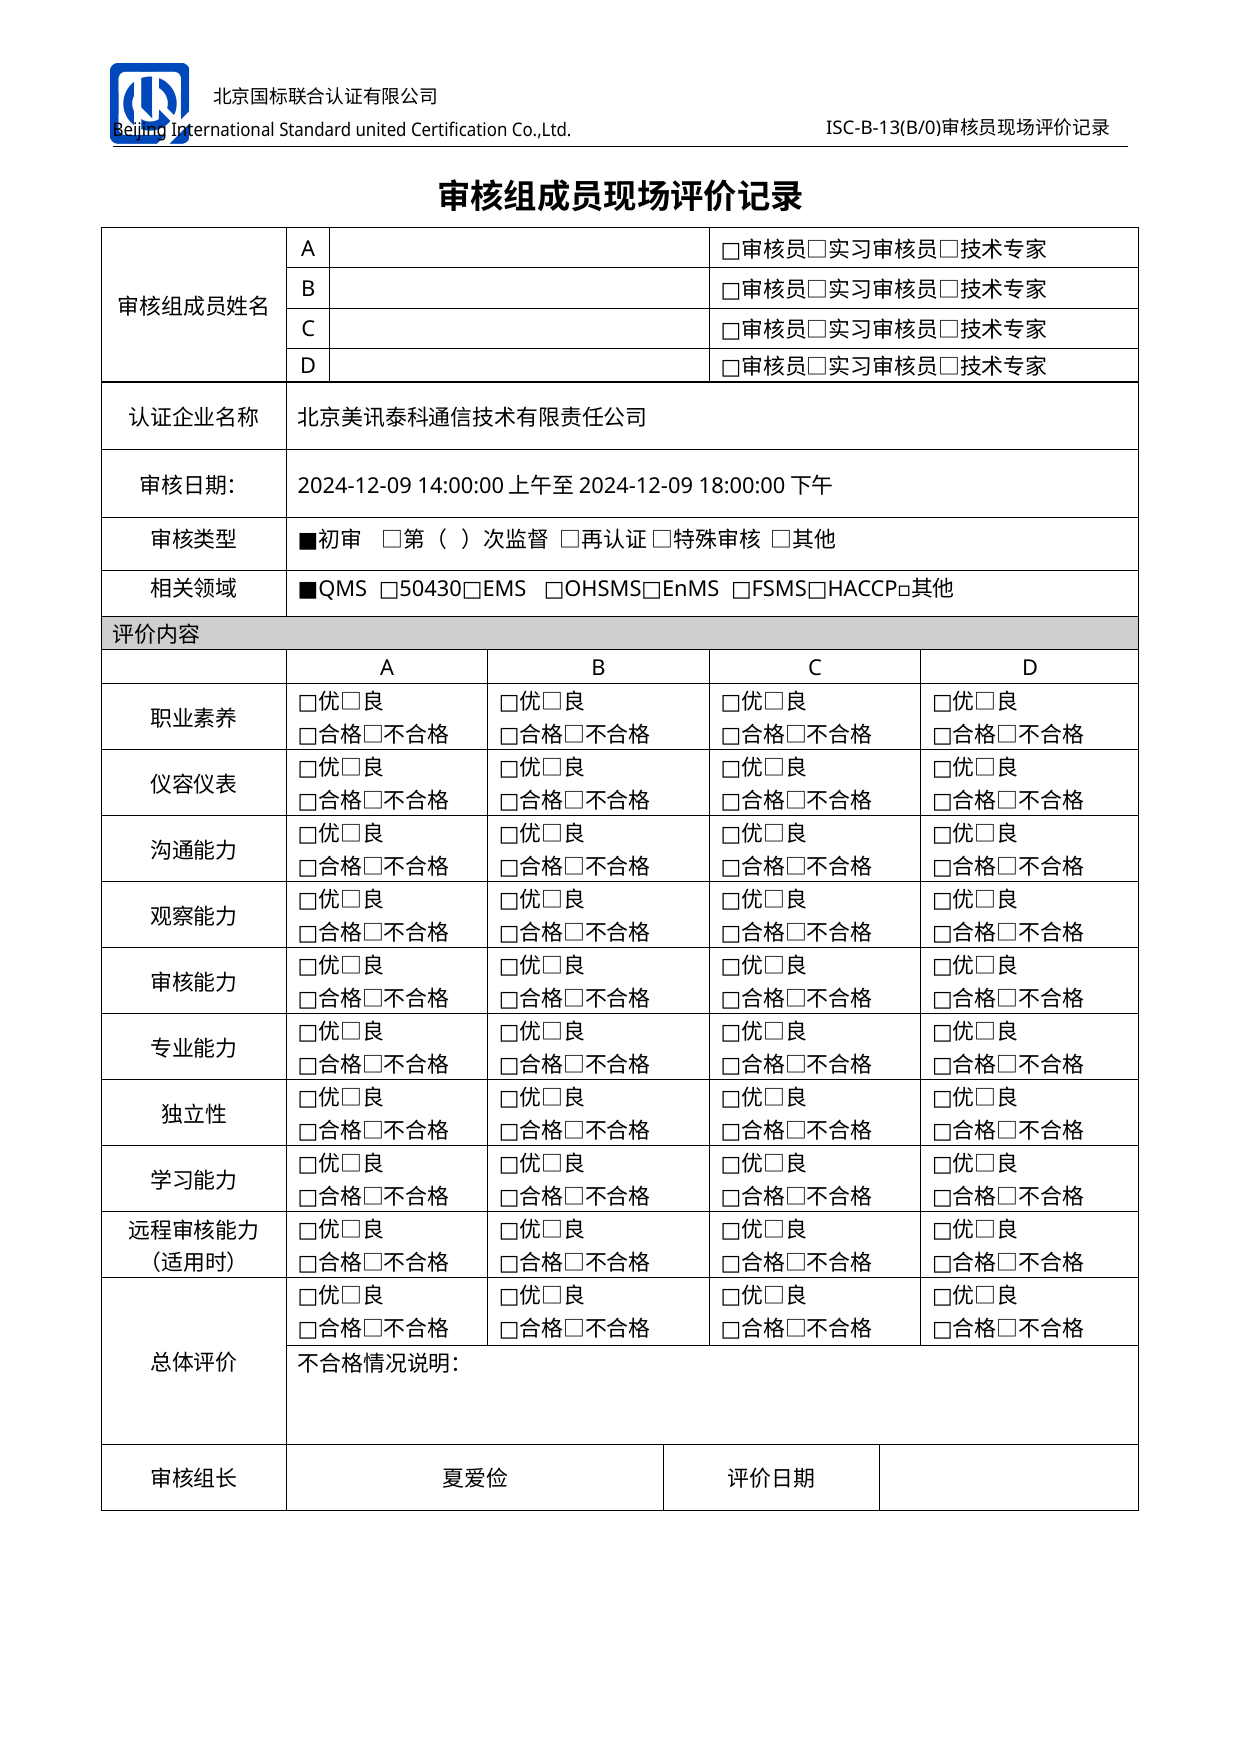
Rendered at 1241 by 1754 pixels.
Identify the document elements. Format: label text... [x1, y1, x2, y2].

table_cell □优□良 □合格□不合格 [710, 1278, 920, 1345]
table_cell □优□良 □合格□不合格 [488, 1212, 709, 1277]
table_cell ■QMS □50430□EMS □OHSMS□EnMS □FSMS□HACCP□其他 [287, 571, 1138, 616]
table_cell □优□良 □合格□不合格 [287, 1146, 487, 1211]
table_cell 不合格情况说明： [287, 1346, 1138, 1443]
table_cell [330, 349, 709, 381]
table_cell □优□良 □合格□不合格 [921, 948, 1138, 1013]
table_cell 评价日期 [664, 1445, 879, 1509]
table_cell [330, 309, 709, 348]
table_cell □优□良 □合格□不合格 [287, 882, 487, 947]
table_cell 认证企业名称 [102, 383, 286, 449]
table_cell □优□良 □合格□不合格 [287, 1014, 487, 1079]
table_cell □优□良 □合格□不合格 [710, 750, 920, 815]
table_cell 审核类型 [102, 518, 286, 570]
table_cell 独立性 [102, 1080, 286, 1145]
table_cell □优□良 □合格□不合格 [710, 1014, 920, 1079]
table_cell □优□良 □合格□不合格 [287, 816, 487, 881]
table_cell □优□良 □合格□不合格 [921, 1014, 1138, 1079]
table_cell □优□良 □合格□不合格 [921, 1278, 1138, 1345]
table_cell □优□良 □合格□不合格 [488, 684, 709, 749]
table_cell [880, 1445, 1138, 1509]
table_header 审核组成员姓名 [102, 228, 286, 381]
table_cell □审核员□实习审核员□技术专家 [710, 349, 1138, 381]
table_cell □优□良 □合格□不合格 [710, 684, 920, 749]
table_cell [102, 650, 286, 683]
table_cell □优□良 □合格□不合格 [287, 948, 487, 1013]
table_cell 2024-12-09 14:00:00上午至2024-12-09 18:00:00下午 [287, 450, 1138, 517]
table_cell □优□良 □合格□不合格 [287, 750, 487, 815]
table_cell D [287, 349, 329, 381]
table_cell □优□良 □合格□不合格 [287, 684, 487, 749]
table_header A [287, 228, 329, 267]
table_cell □优□良 □合格□不合格 [488, 1080, 709, 1145]
table_cell 沟通能力 [102, 816, 286, 881]
table_cell □优□良 □合格□不合格 [488, 1278, 709, 1345]
table_cell □优□良 □合格□不合格 [921, 816, 1138, 881]
table_cell [330, 268, 709, 308]
table_cell B [287, 268, 329, 308]
table_cell 审核组长 [102, 1445, 286, 1509]
table_cell □优□良 □合格□不合格 [488, 882, 709, 947]
table_cell □优□良 □合格□不合格 [921, 1146, 1138, 1211]
table_cell □优□良 □合格□不合格 [710, 1080, 920, 1145]
table_header □审核员□实习审核员□技术专家 [710, 228, 1138, 267]
table_cell B [488, 650, 709, 683]
table_cell 夏爱俭 [287, 1445, 663, 1509]
table_cell □优□良 □合格□不合格 [921, 750, 1138, 815]
table_cell C [710, 650, 920, 683]
table_cell 北京美讯泰科通信技术有限责任公司 [287, 383, 1138, 449]
table_cell 专业能力 [102, 1014, 286, 1079]
table_cell □优□良 □合格□不合格 [921, 882, 1138, 947]
table_cell □优□良 □合格□不合格 [488, 1014, 709, 1079]
table_header [330, 228, 709, 267]
table_cell □优□良 □合格□不合格 [921, 1080, 1138, 1145]
table_cell A [287, 650, 487, 683]
table_cell □优□良 □合格□不合格 [710, 1212, 920, 1277]
table_cell 审核日期： [102, 450, 286, 517]
table_cell 审核能力 [102, 948, 286, 1013]
table_cell □审核员□实习审核员□技术专家 [710, 268, 1138, 308]
table_cell C [287, 309, 329, 348]
picture [110, 63, 190, 144]
table_cell D [921, 650, 1138, 683]
table_cell □优□良 □合格□不合格 [488, 750, 709, 815]
table_cell □优□良 □合格□不合格 [710, 882, 920, 947]
table_cell □优□良 □合格□不合格 [488, 1146, 709, 1211]
table_cell □优□良 □合格□不合格 [710, 948, 920, 1013]
table_cell 学习能力 [102, 1146, 286, 1211]
table_cell □优□良 □合格□不合格 [287, 1080, 487, 1145]
table_cell □优□良 □合格□不合格 [710, 816, 920, 881]
table_cell □优□良 □合格□不合格 [921, 1212, 1138, 1277]
table_cell 远程审核能力 （适用时） [102, 1212, 286, 1277]
table_cell ■初审 □第（ ）次监督 □再认证 □特殊审核 □其他 [287, 518, 1138, 570]
table_cell 相关领域 [102, 571, 286, 616]
table_cell □优□良 □合格□不合格 [710, 1146, 920, 1211]
table_cell 仪容仪表 [102, 750, 286, 815]
table_cell □优□良 □合格□不合格 [488, 948, 709, 1013]
table_cell 观察能力 [102, 882, 286, 947]
table_cell □优□良 □合格□不合格 [287, 1278, 487, 1345]
table_cell □优□良 □合格□不合格 [921, 684, 1138, 749]
text 审核组成员现场评价记录 [112, 162, 1128, 227]
table_cell □优□良 □合格□不合格 [488, 816, 709, 881]
table_cell □审核员□实习审核员□技术专家 [710, 309, 1138, 348]
table_cell □优□良 □合格□不合格 [287, 1212, 487, 1277]
table_cell 职业素养 [102, 684, 286, 749]
table_cell 评价内容 [102, 617, 1138, 649]
table_cell 总体评价 [102, 1278, 286, 1443]
